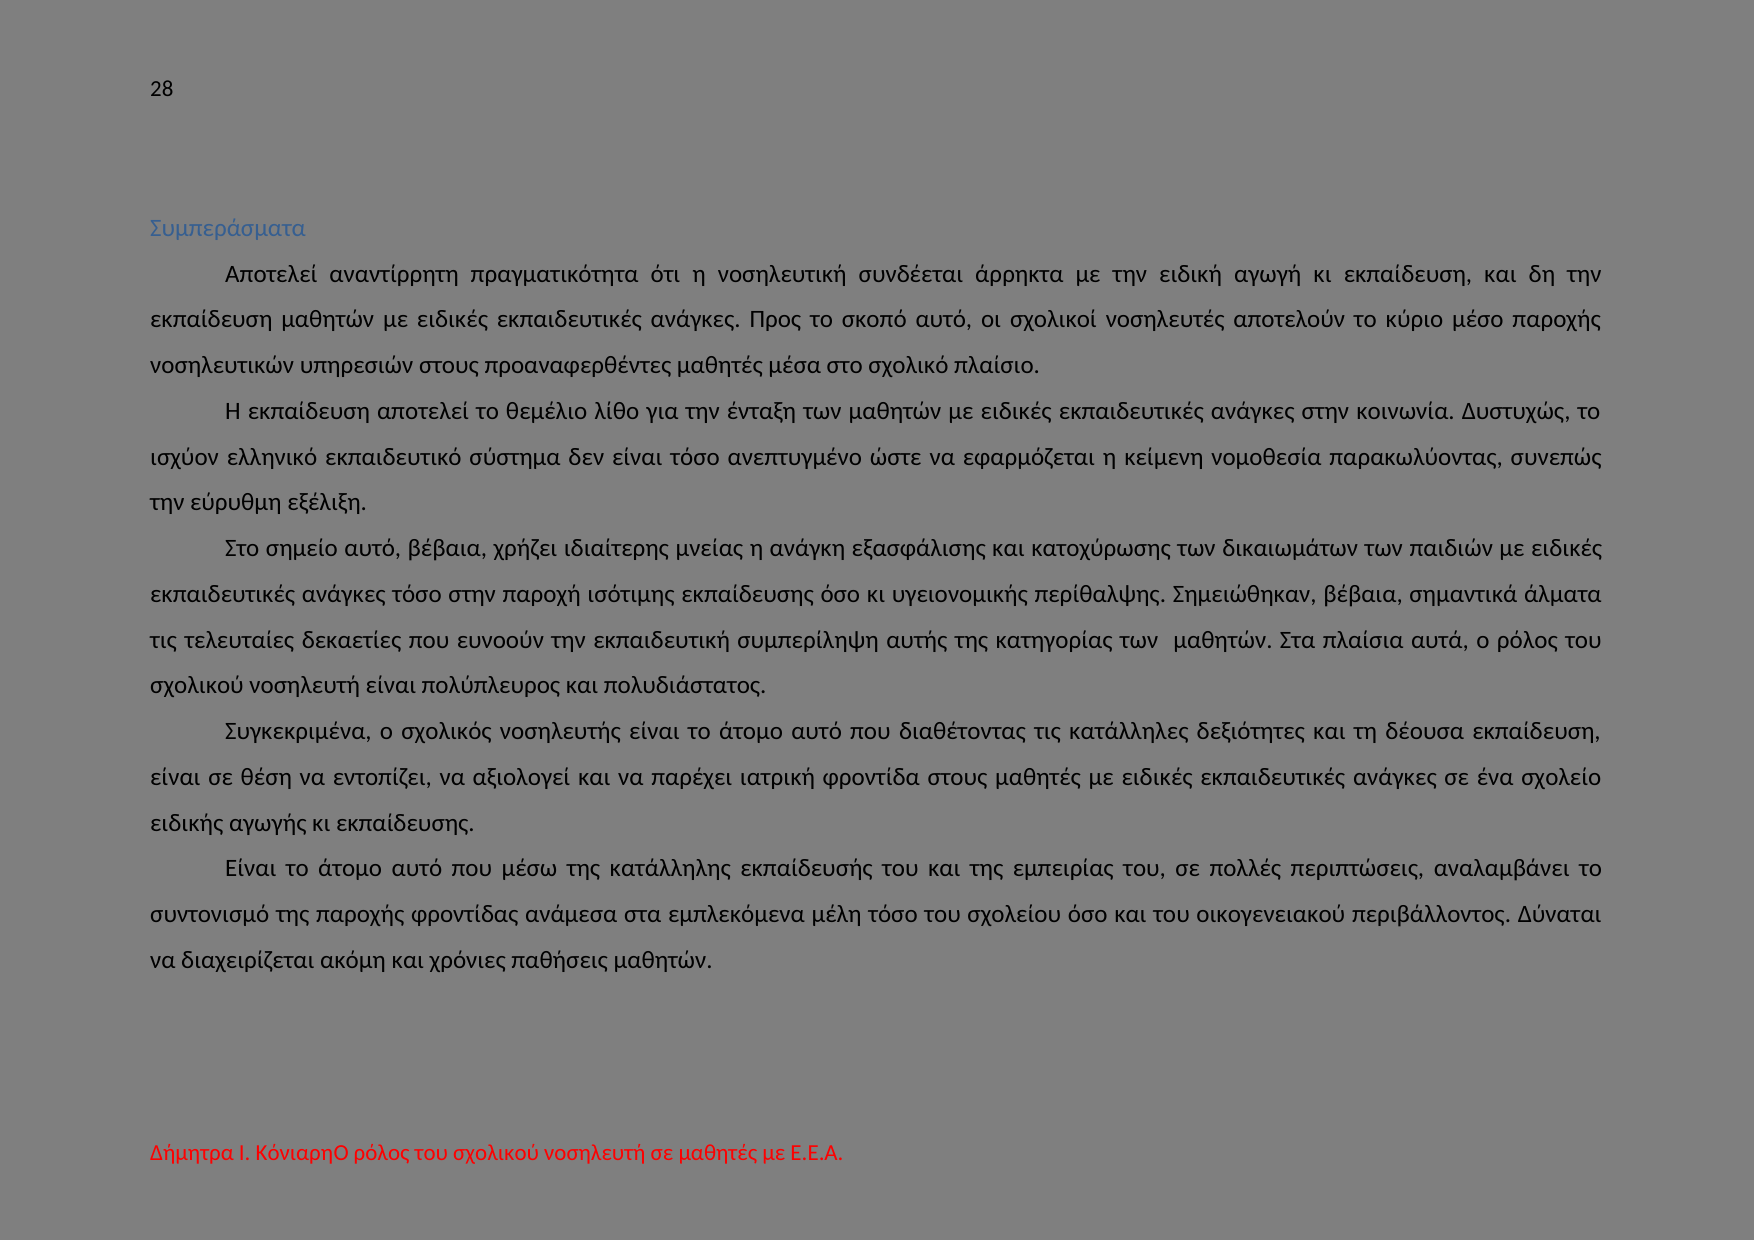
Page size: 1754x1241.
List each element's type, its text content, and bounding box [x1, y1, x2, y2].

text Αποτελεί αναντίρρητη πραγματικότητα ότι η νοσηλευτική συνδέεται άρρηκτα με την ειδική αγωγή κι εκπαίδευση, και δη την εκπαίδευση μαθητών με ειδικές εκπαιδευτικές ανάγκες. Προς το σκοπό αυτό, οι σχολικοί νοσηλευτές αποτελούν το κύριο μέσο παροχής νοσηλευτικών υπηρεσιών στους προαναφερθέντες μαθητές μέσα στο σχολικό πλαίσιο. [150, 258, 1604, 380]
text Συγκεκριμένα, ο σχολικός νοσηλευτής είναι το άτομο αυτό που διαθέτοντας τις κατάλληλες δεξιότητες και τη δέουσα εκπαίδευση, είναι σε θέση να εντοπίζει, να αξιολογεί και να παρέχει ιατρική φροντίδα στους μαθητές με ειδικές εκπαιδευτικές ανάγκες σε ένα σχολείο ειδικής αγωγής κι εκπαίδευσης. [150, 715, 1604, 837]
text Η εκπαίδευση αποτελεί το θεμέλιο λίθο για την ένταξη των μαθητών με ειδικές εκπαιδευτικές ανάγκες στην κοινωνία. Δυστυχώς, το ισχύον ελληνικό εκπαιδευτικό σύστημα δεν είναι τόσο ανεπτυγμένο ώστε να εφαρμόζεται η κείμενη νομοθεσία παρακωλύοντας, συνεπώς την εύρυθμη εξέλιξη. [150, 395, 1604, 517]
text Είναι το άτομο αυτό που μέσω της κατάλληλης εκπαίδευσής του και της εμπειρίας του, σε πολλές περιπτώσεις, αναλαμβάνει το συντονισμό της παροχής φροντίδας ανάμεσα στα εμπλεκόμενα μέλη τόσο του σχολείου όσο και του οικογενειακού περιβάλλοντος. Δύναται να διαχειρίζεται ακόμη και χρόνιες παθήσεις μαθητών. [150, 852, 1604, 974]
text Στο σημείο αυτό, βέβαια, χρήζει ιδιαίτερης μνείας η ανάγκη εξασφάλισης και κατοχύρωσης των δικαιωμάτων των παιδιών με ειδικές εκπαιδευτικές ανάγκες τόσο στην παροχή ισότιμης εκπαίδευσης όσο κι υγειονομικής περίθαλψης. Σημειώθηκαν, βέβαια, σημαντικά άλματα τις τελευταίες δεκαετίες που ευνοούν την εκπαιδευτική συμπερίληψη αυτής της κατηγορίας των μαθητών. Στα πλαίσια αυτά, ο ρόλος του σχολικού νοσηλευτή είναι πολύπλευρος και πολυδιάστατος. [150, 532, 1604, 700]
subtitle Συμπεράσματα [150, 212, 1604, 243]
